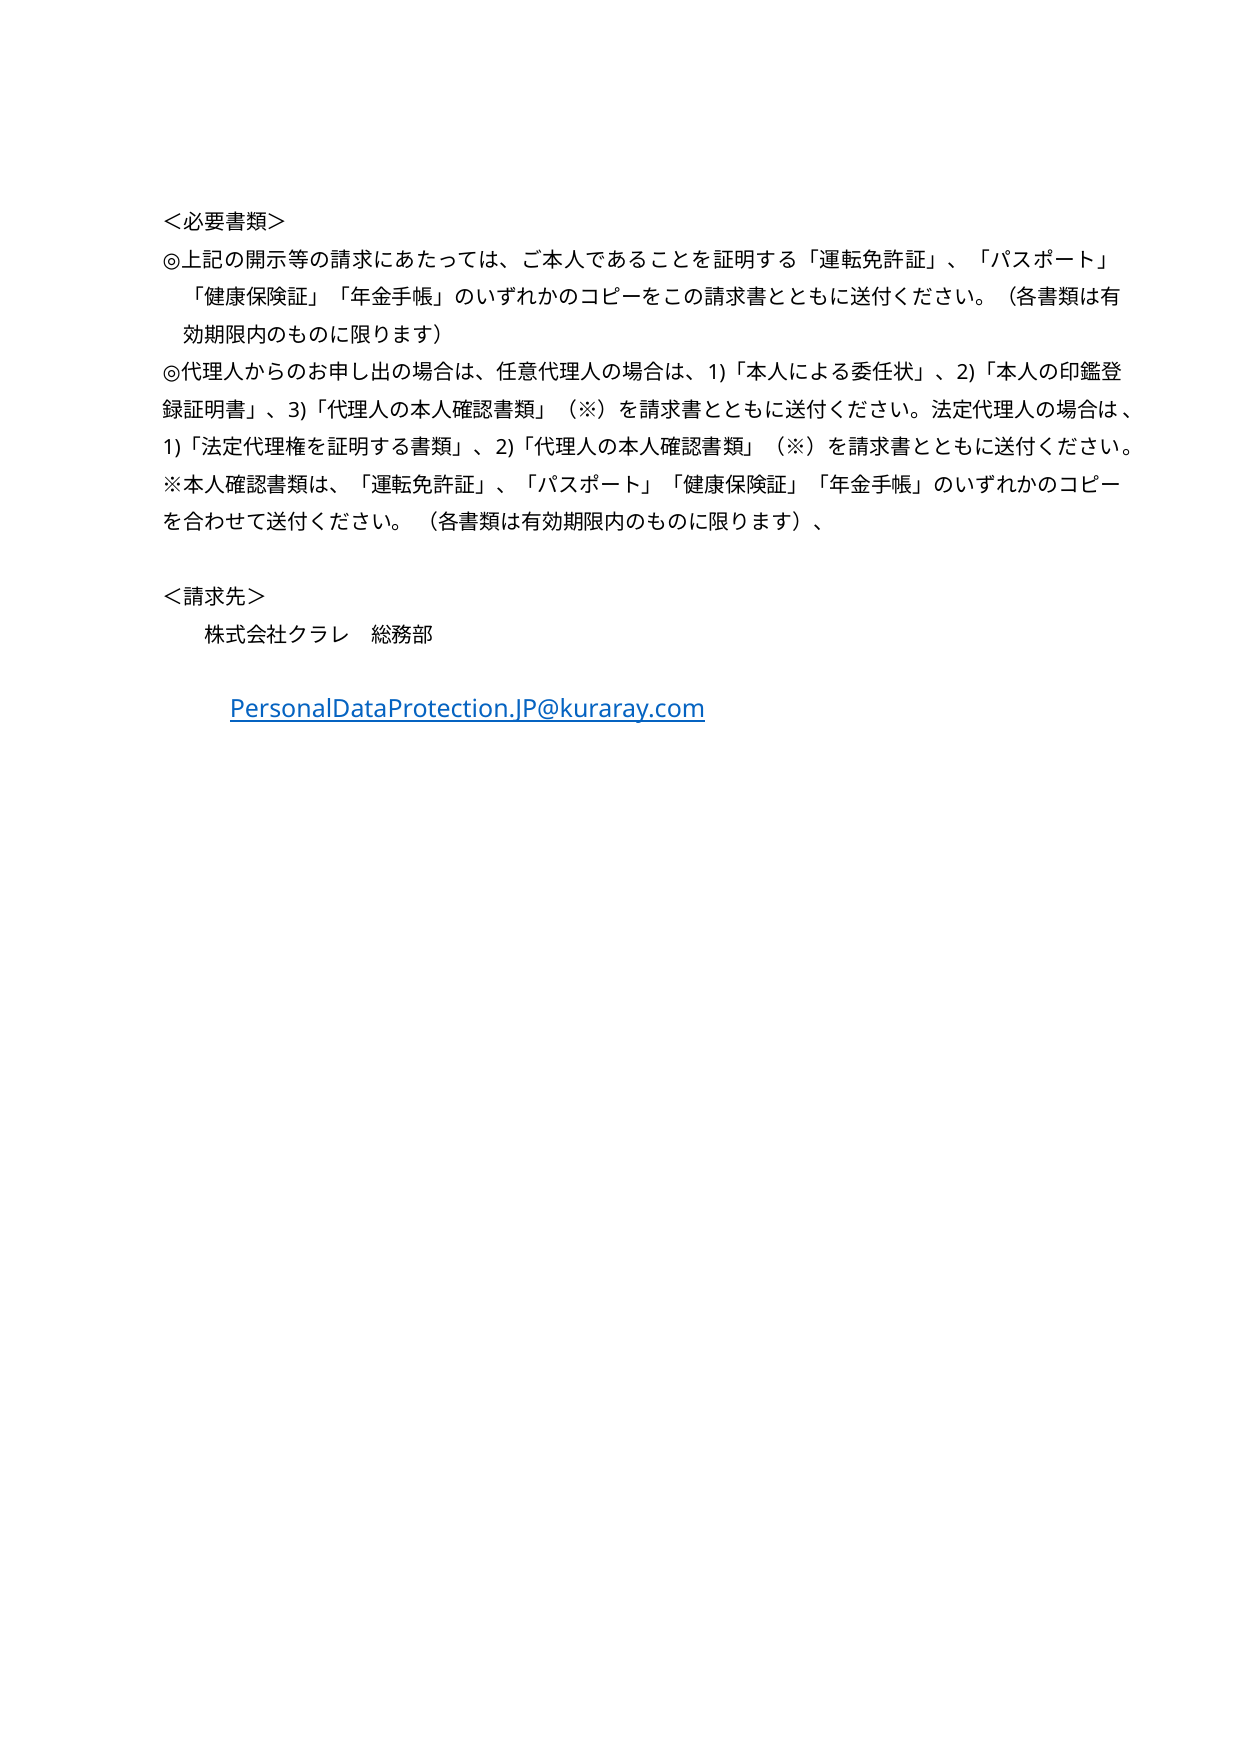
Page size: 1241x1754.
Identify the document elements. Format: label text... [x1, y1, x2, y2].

text ◎上記の開示等の請求にあたっては、ご本人であることを証明する「運転免許証」、「パスポート」「健康保険証」「年金手帳」のいずれかのコピーをこの請求書とともに送付ください。（各書類は有効期限内のものに限ります） [162, 239, 1122, 352]
text ＜必要書類＞ [162, 202, 1122, 239]
text 株式会社クラレ 総務部 [162, 614, 1122, 652]
text ＜請求先＞ [162, 577, 1122, 614]
text PersonalDataProtection.JP@kuraray.com [162, 689, 1122, 727]
text ◎代理人からのお申し出の場合は、任意代理人の場合は、1)「本人による委任状」、2)「本人の印鑑登録証明書」、3)「代理人の本人確認書類」（※）を請求書とともに送付ください。法定代理人の場合は、1)「法定代理権を証明する書類」、2)「代理人の本人確認書類」（※）を請求書とともに送付ください。※本人確認書類は、「運転免許証」、「パスポート」「健康保険証」「年金手帳」のいずれかのコピーを合わせて送付ください。 （各書類は有効期限内のものに限ります）、 [162, 352, 1122, 539]
